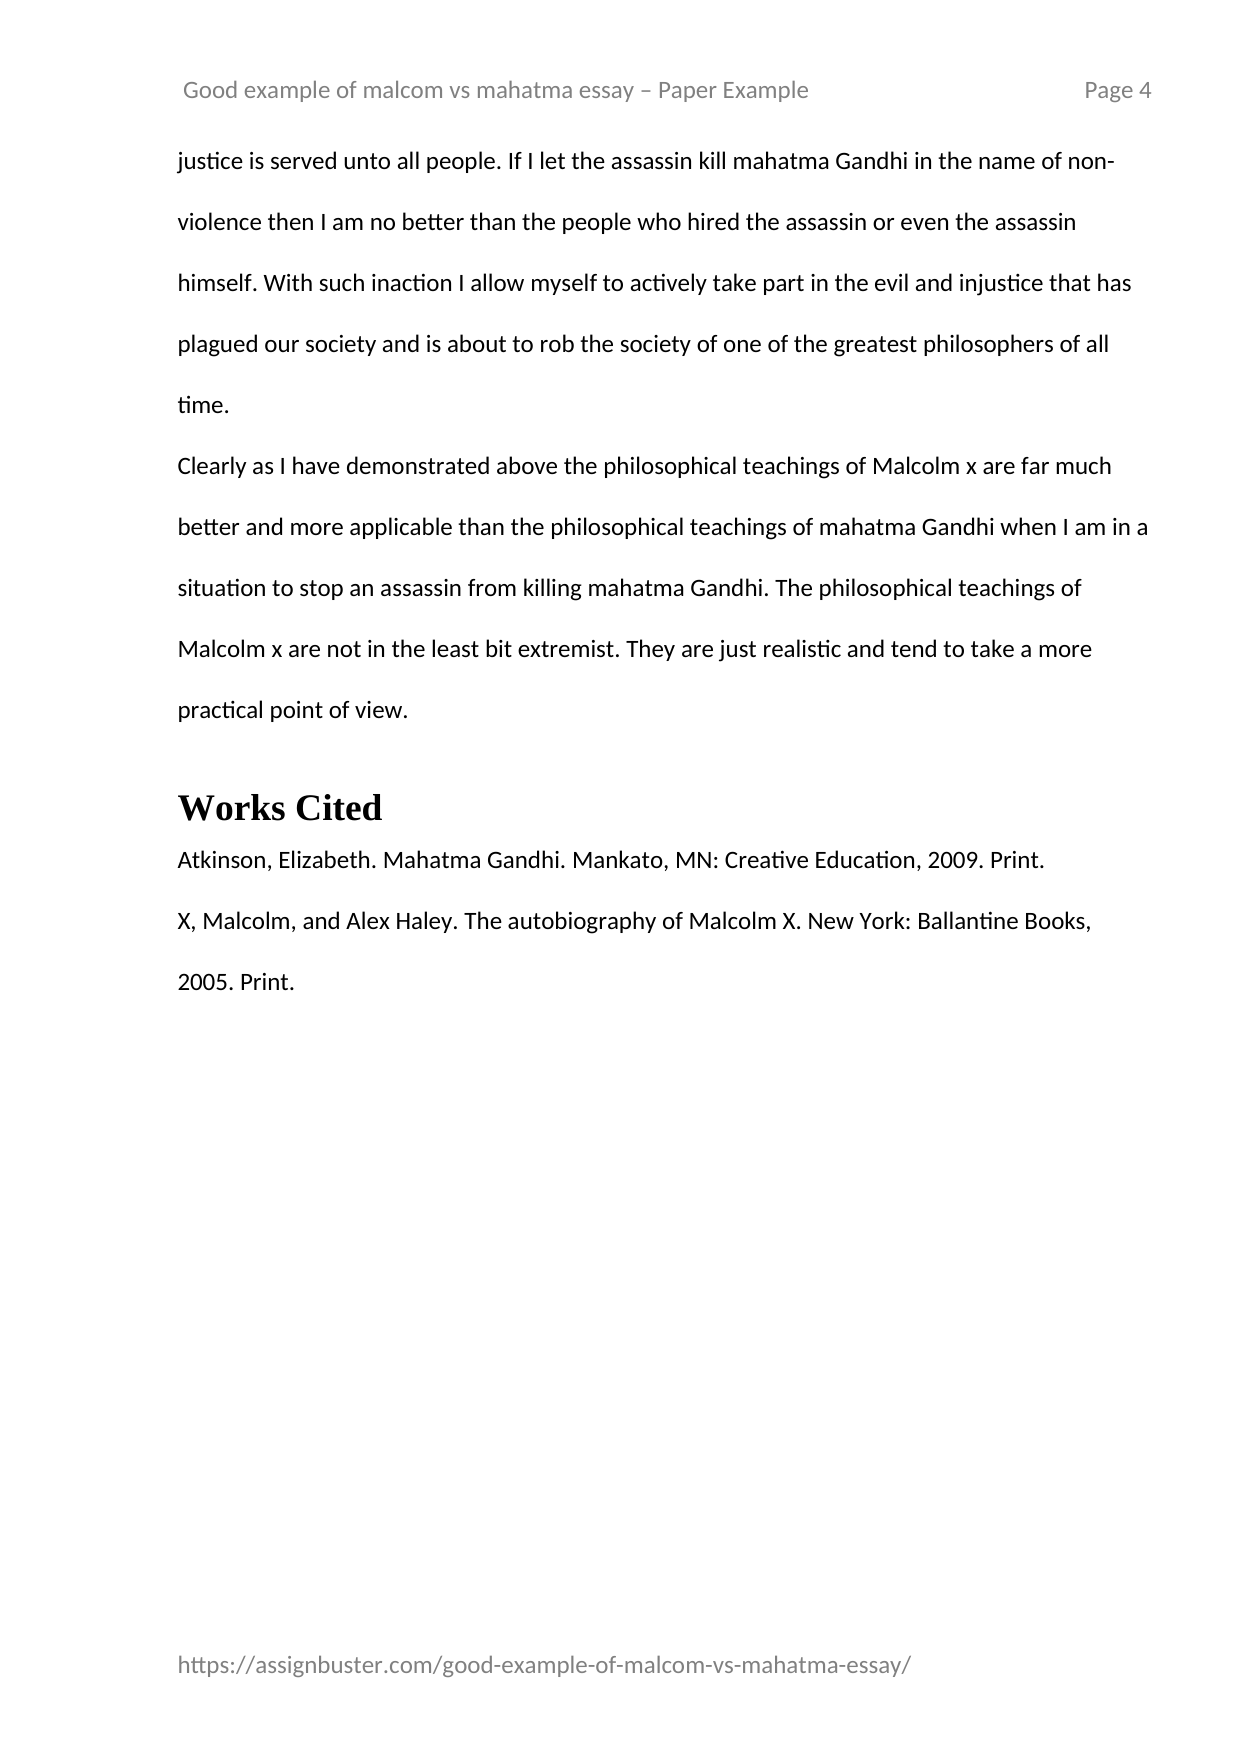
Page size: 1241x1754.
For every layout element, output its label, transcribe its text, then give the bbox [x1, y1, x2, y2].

subtitle Works Cited [177, 785, 1152, 828]
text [177, 145, 1152, 725]
text Atkinson, Elizabeth. Mahatma Gandhi. Mankato, MN: Creative Education, 2009. Print. X, Malcolm, and Alex Haley. The autobiography of Malcolm X. New York: Ballantine Books, 2005. Print. [177, 844, 1152, 997]
